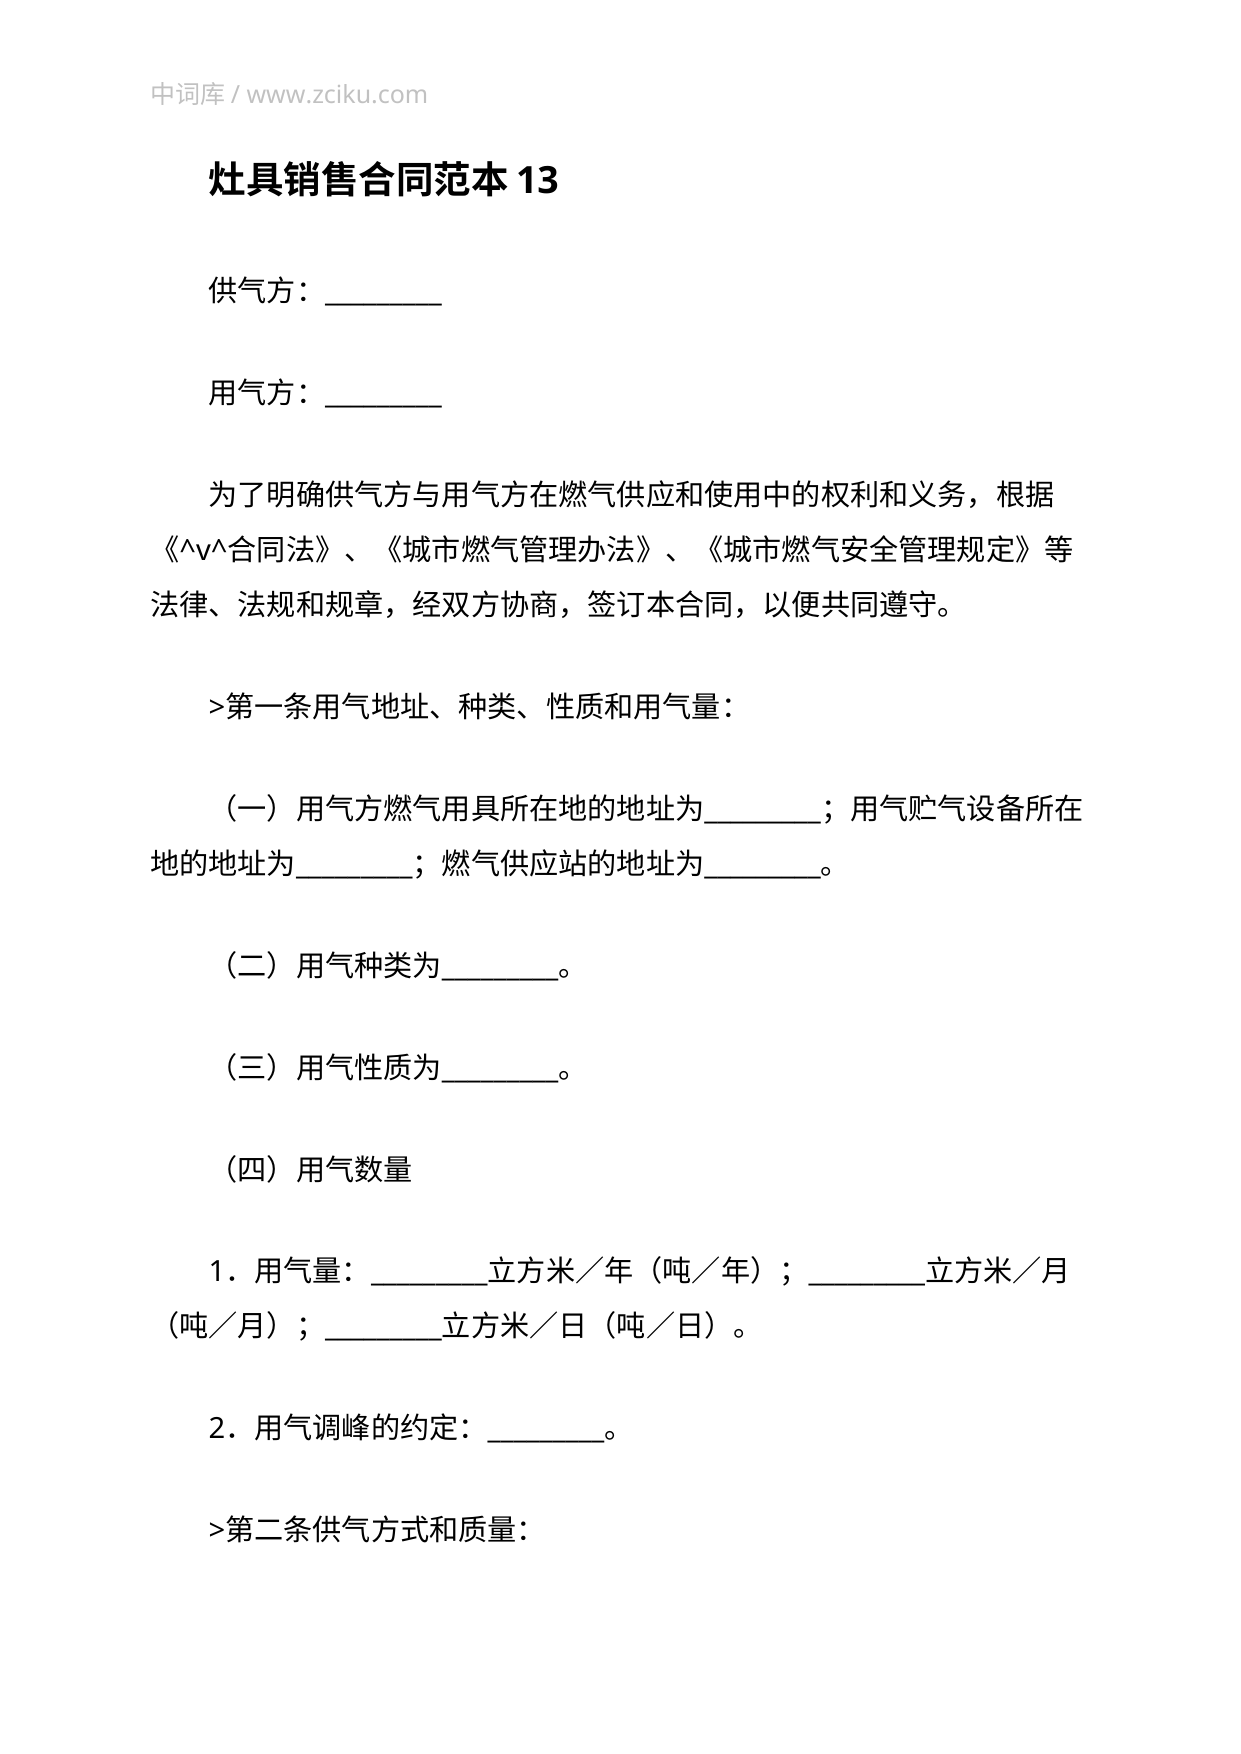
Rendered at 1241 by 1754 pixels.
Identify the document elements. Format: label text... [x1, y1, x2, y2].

text （三）用气性质为_________。 [150, 1044, 1090, 1087]
text （二）用气种类为_________。 [150, 942, 1090, 984]
text （四）用气数量 [150, 1146, 1090, 1188]
text >第二条供气方式和质量： [150, 1507, 1090, 1549]
text >第一条用气地址、种类、性质和用气量： [150, 683, 1090, 726]
text 灶具销售合同范本13 [150, 150, 1090, 204]
text 供气方：_________ [150, 268, 1090, 310]
text 1．用气量：_________立方米／年（吨／年）；_________立方米／月（吨／月）；_________立方米／日（吨／日）。 [150, 1248, 1090, 1345]
text 2．用气调峰的约定：_________。 [150, 1405, 1090, 1447]
text （一）用气方燃气用具所在地的地址为_________；用气贮气设备所在地的地址为_________；燃气供应站的地址为_________。 [150, 785, 1090, 883]
text 为了明确供气方与用气方在燃气供应和使用中的权利和义务，根据《^v^合同法》、《城市燃气管理办法》、《城市燃气安全管理规定》等法律、法规和规章，经双方协商，签订本合同，以便共同遵守。 [150, 472, 1090, 624]
text 用气方：_________ [150, 369, 1090, 412]
